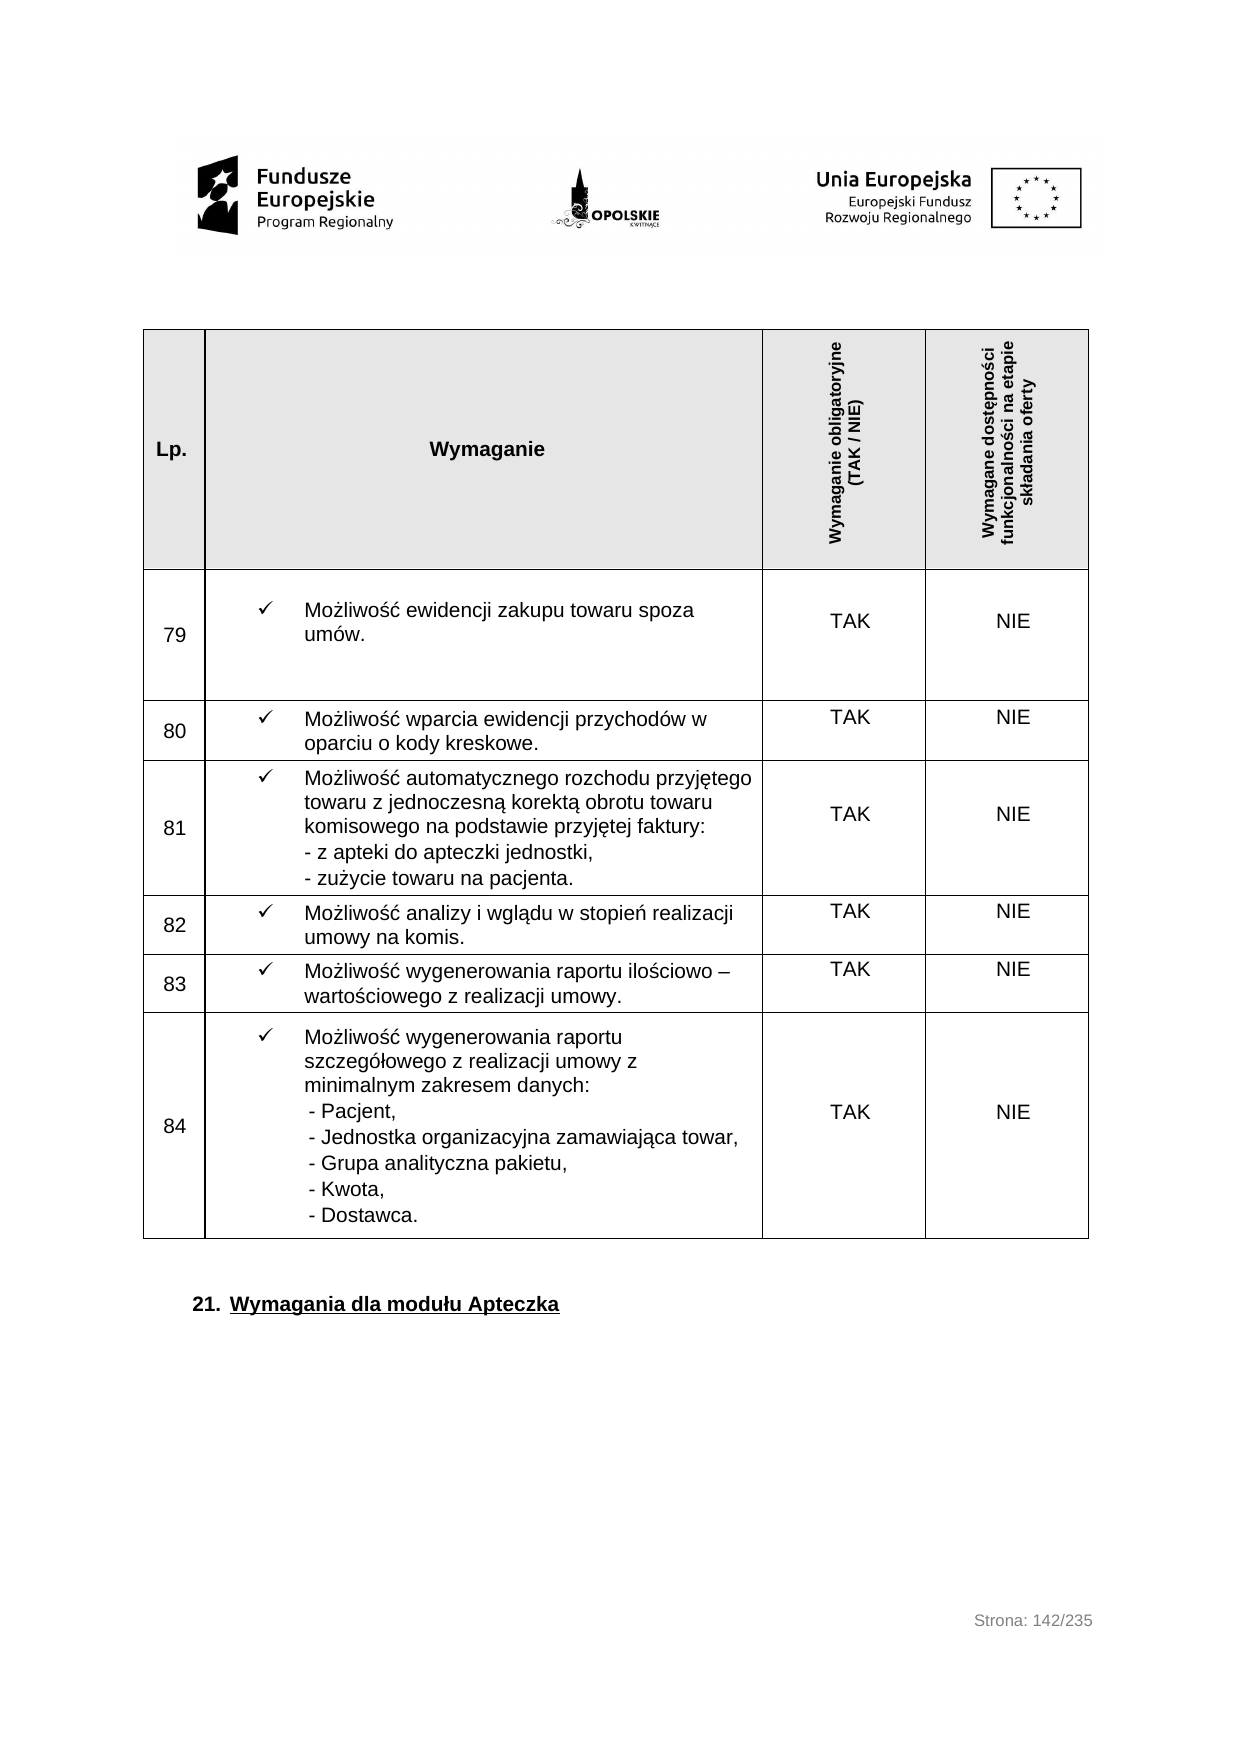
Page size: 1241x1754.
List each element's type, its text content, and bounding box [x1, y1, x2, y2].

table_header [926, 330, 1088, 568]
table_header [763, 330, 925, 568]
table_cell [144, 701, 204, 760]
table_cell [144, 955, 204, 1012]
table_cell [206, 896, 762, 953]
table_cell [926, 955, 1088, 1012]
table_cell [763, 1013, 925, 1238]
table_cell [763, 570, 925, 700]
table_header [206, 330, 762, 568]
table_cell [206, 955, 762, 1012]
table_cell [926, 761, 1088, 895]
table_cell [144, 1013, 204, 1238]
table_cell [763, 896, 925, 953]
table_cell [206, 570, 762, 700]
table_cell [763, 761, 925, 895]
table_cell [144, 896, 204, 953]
subtitle Wymagania dla modułu Apteczka [192, 1292, 1092, 1316]
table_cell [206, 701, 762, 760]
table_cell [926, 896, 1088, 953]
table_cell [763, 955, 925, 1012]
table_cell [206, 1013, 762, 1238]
picture [177, 134, 1102, 255]
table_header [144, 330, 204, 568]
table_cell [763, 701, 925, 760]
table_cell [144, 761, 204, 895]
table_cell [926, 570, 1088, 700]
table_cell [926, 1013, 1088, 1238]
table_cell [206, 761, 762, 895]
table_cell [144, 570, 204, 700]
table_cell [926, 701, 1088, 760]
